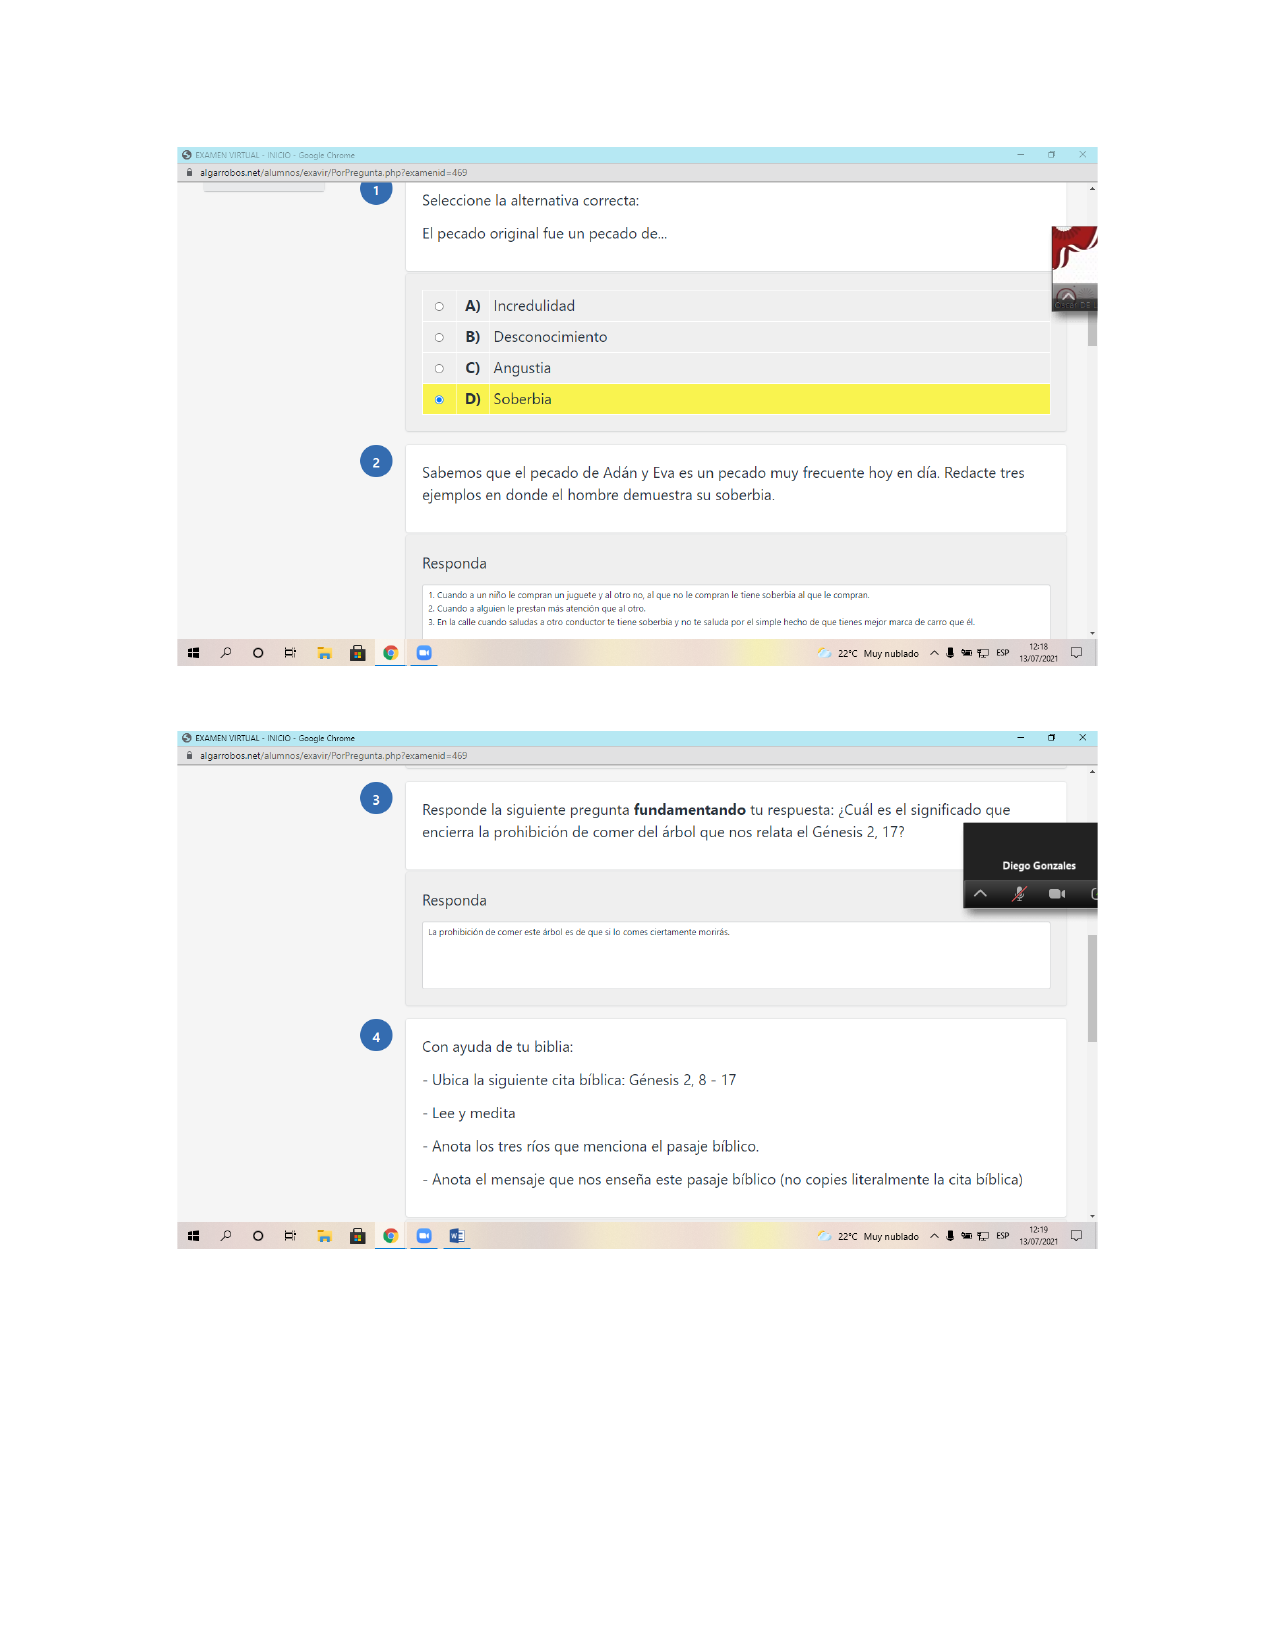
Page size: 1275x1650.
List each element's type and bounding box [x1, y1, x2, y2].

picture [177, 147, 1098, 666]
picture [177, 731, 1098, 1249]
